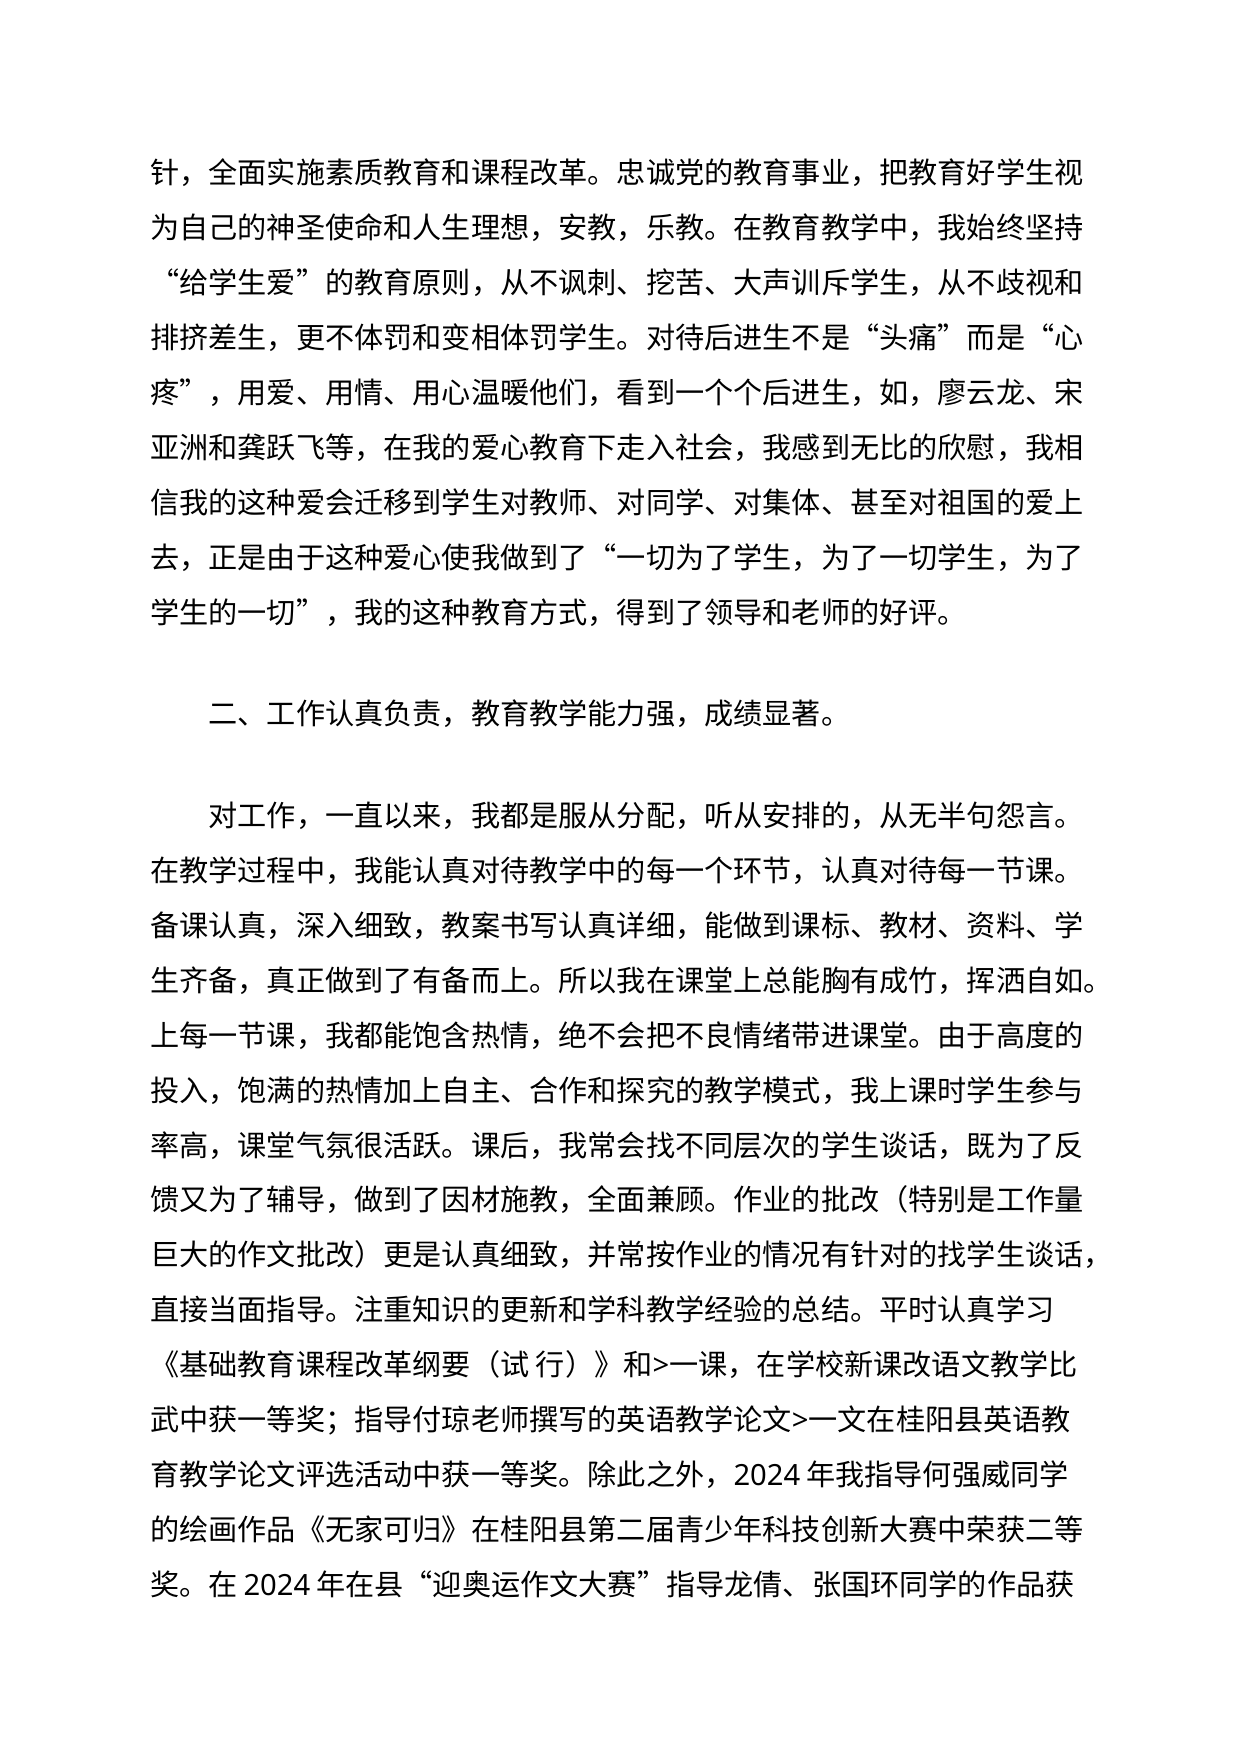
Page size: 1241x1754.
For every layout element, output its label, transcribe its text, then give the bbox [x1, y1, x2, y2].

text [150, 793, 1090, 1604]
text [150, 150, 1090, 631]
text 二、工作认真负责，教育教学能力强，成绩显著。 [150, 691, 1090, 733]
